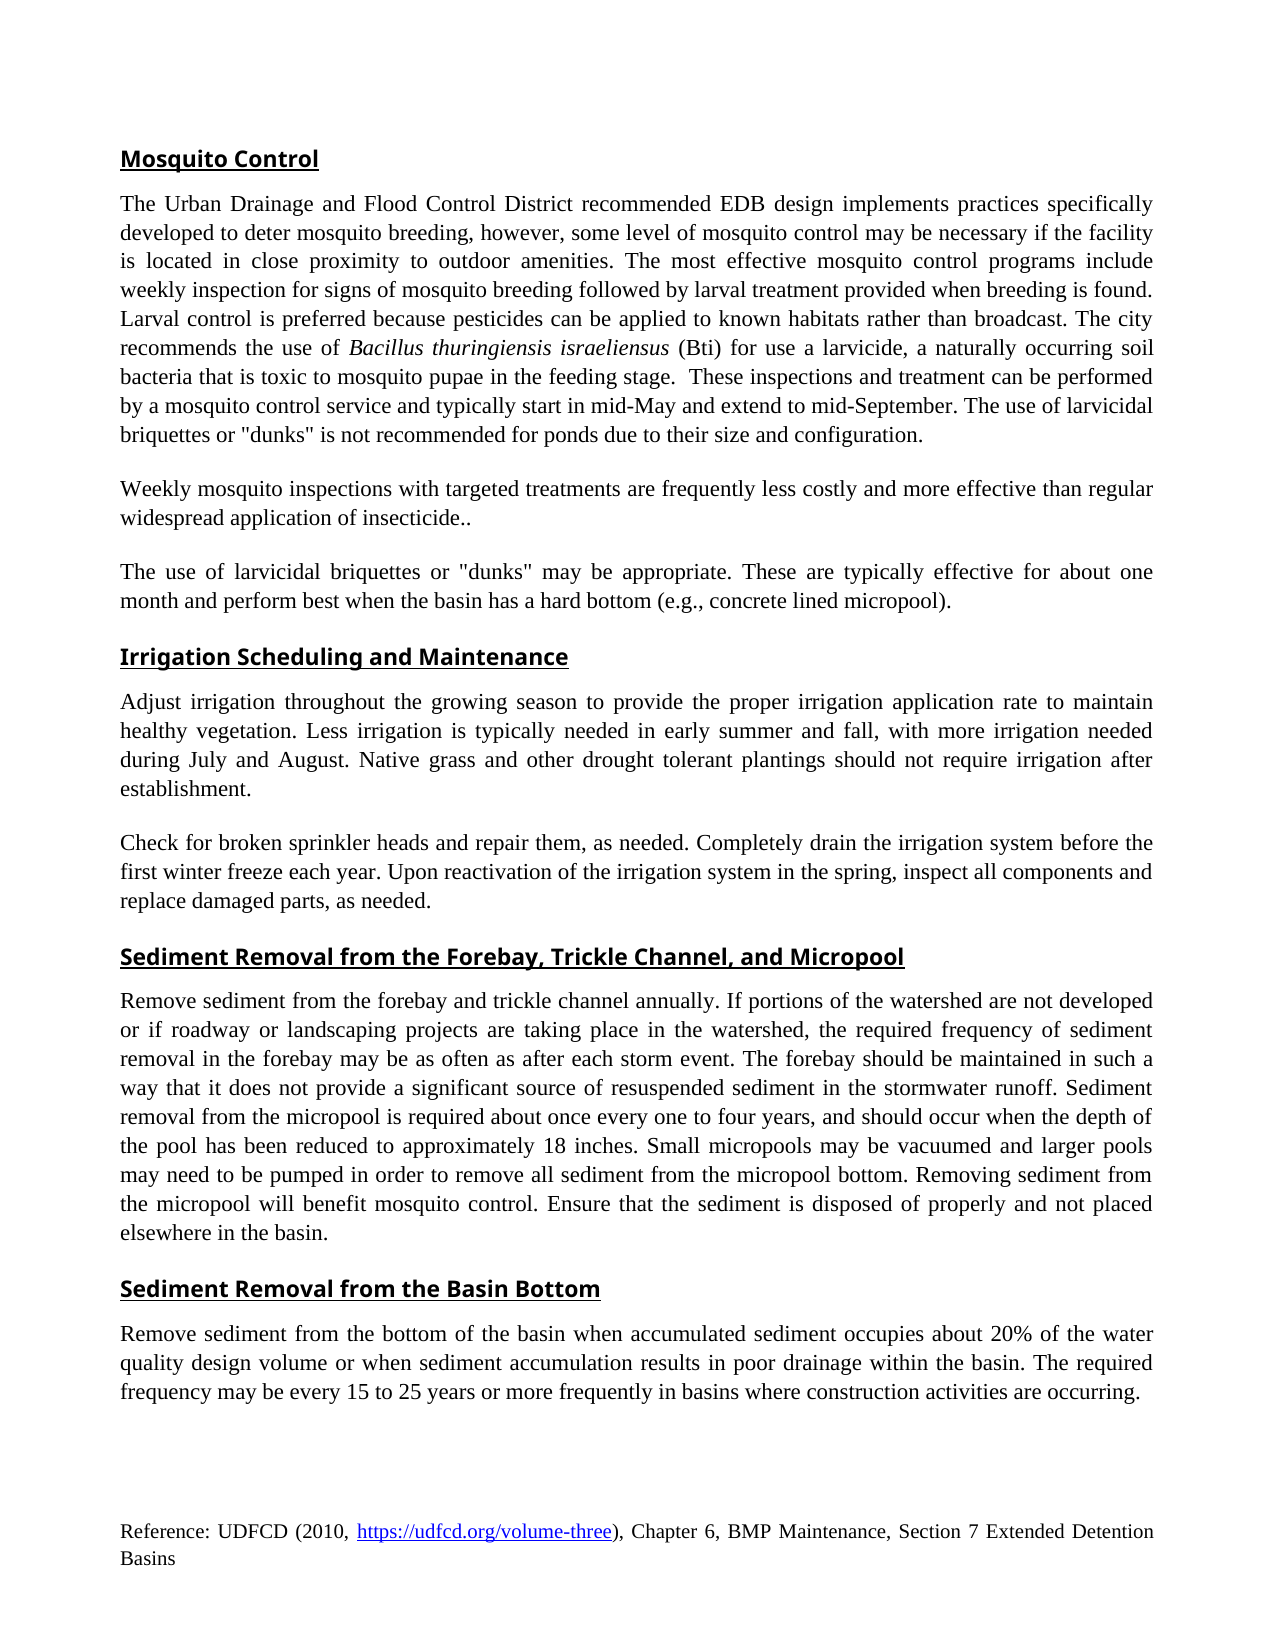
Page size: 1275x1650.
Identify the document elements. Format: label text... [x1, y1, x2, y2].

text Remove sediment from the forebay and trickle channel annually. If portions of the watershed are not developed or if roadway or landscaping projects are taking place in the watershed, the required frequency of sediment removal in the forebay may be as often as after each storm event. The forebay should be maintained in such a way that it does not provide a significant source of resuspended sediment in the stormwater runoff. Sediment removal from the micropool is required about once every one to four years, and should occur when the depth of the pool has been reduced to approximately 18 inches. Small micropools may be vacuumed and larger pools may need to be pumped in order to remove all sediment from the micropool bottom. Removing sediment from the micropool will benefit mosquito control. Ensure that the sediment is disposed of properly and not placed elsewhere in the basin. [120, 987, 1155, 1246]
subtitle Mosquito Control [120, 143, 1155, 174]
text Adjust irrigation throughout the growing season to provide the proper irrigation application rate to maintain healthy vegetation. Less irrigation is typically needed in early summer and fall, with more irrigation needed during July and August. Native grass and other drought tolerant plantings should not require irrigation after establishment. [120, 688, 1155, 801]
subtitle Sediment Removal from the Basin Bottom [120, 1273, 1155, 1304]
text Check for broken sprinkler heads and repair them, as needed. Completely drain the irrigation system before the first winter freeze each year. Upon reactivation of the irrigation system in the spring, inspect all components and replace damaged parts, as needed. [120, 829, 1155, 913]
text The Urban Drainage and Flood Control District recommended EDB design implements practices specifically developed to deter mosquito breeding, however, some level of mosquito control may be necessary if the facility is located in close proximity to outdoor amenities. The most effective mosquito control programs include weekly inspection for signs of mosquito breeding followed by larval treatment provided when breeding is found. Larval control is preferred because pesticides can be applied to known habitats rather than broadcast. The city recommends the use of Bacillus thuringiensis israeliensus (Bti) for use a larvicide, a naturally occurring soil bacteria that is toxic to mosquito pupae in the feeding stage. These inspections and treatment can be performed by a mosquito control service and typically start in mid-May and extend to mid-September. The use of larvicidal briquettes or "dunks" is not recommended for ponds due to their size and configuration. [120, 189, 1155, 448]
text Weekly mosquito inspections with targeted treatments are frequently less costly and more effective than regular widespread application of insecticide.. [120, 475, 1155, 531]
subtitle Sediment Removal from the Forebay, Trickle Channel, and Micropool [120, 941, 1155, 972]
subtitle Irrigation Scheduling and Maintenance [120, 641, 1155, 672]
text Remove sediment from the bottom of the basin when accumulated sediment occupies about 20% of the water quality design volume or when sediment accumulation results in poor drainage within the basin. The required frequency may be every 15 to 25 years or more frequently in basins where construction activities are occurring. [120, 1320, 1155, 1404]
text The use of larvicidal briquettes or "dunks" may be appropriate. These are typically effective for about one month and perform best when the basin has a hard bottom (e.g., concrete lined micropool). [120, 558, 1155, 613]
